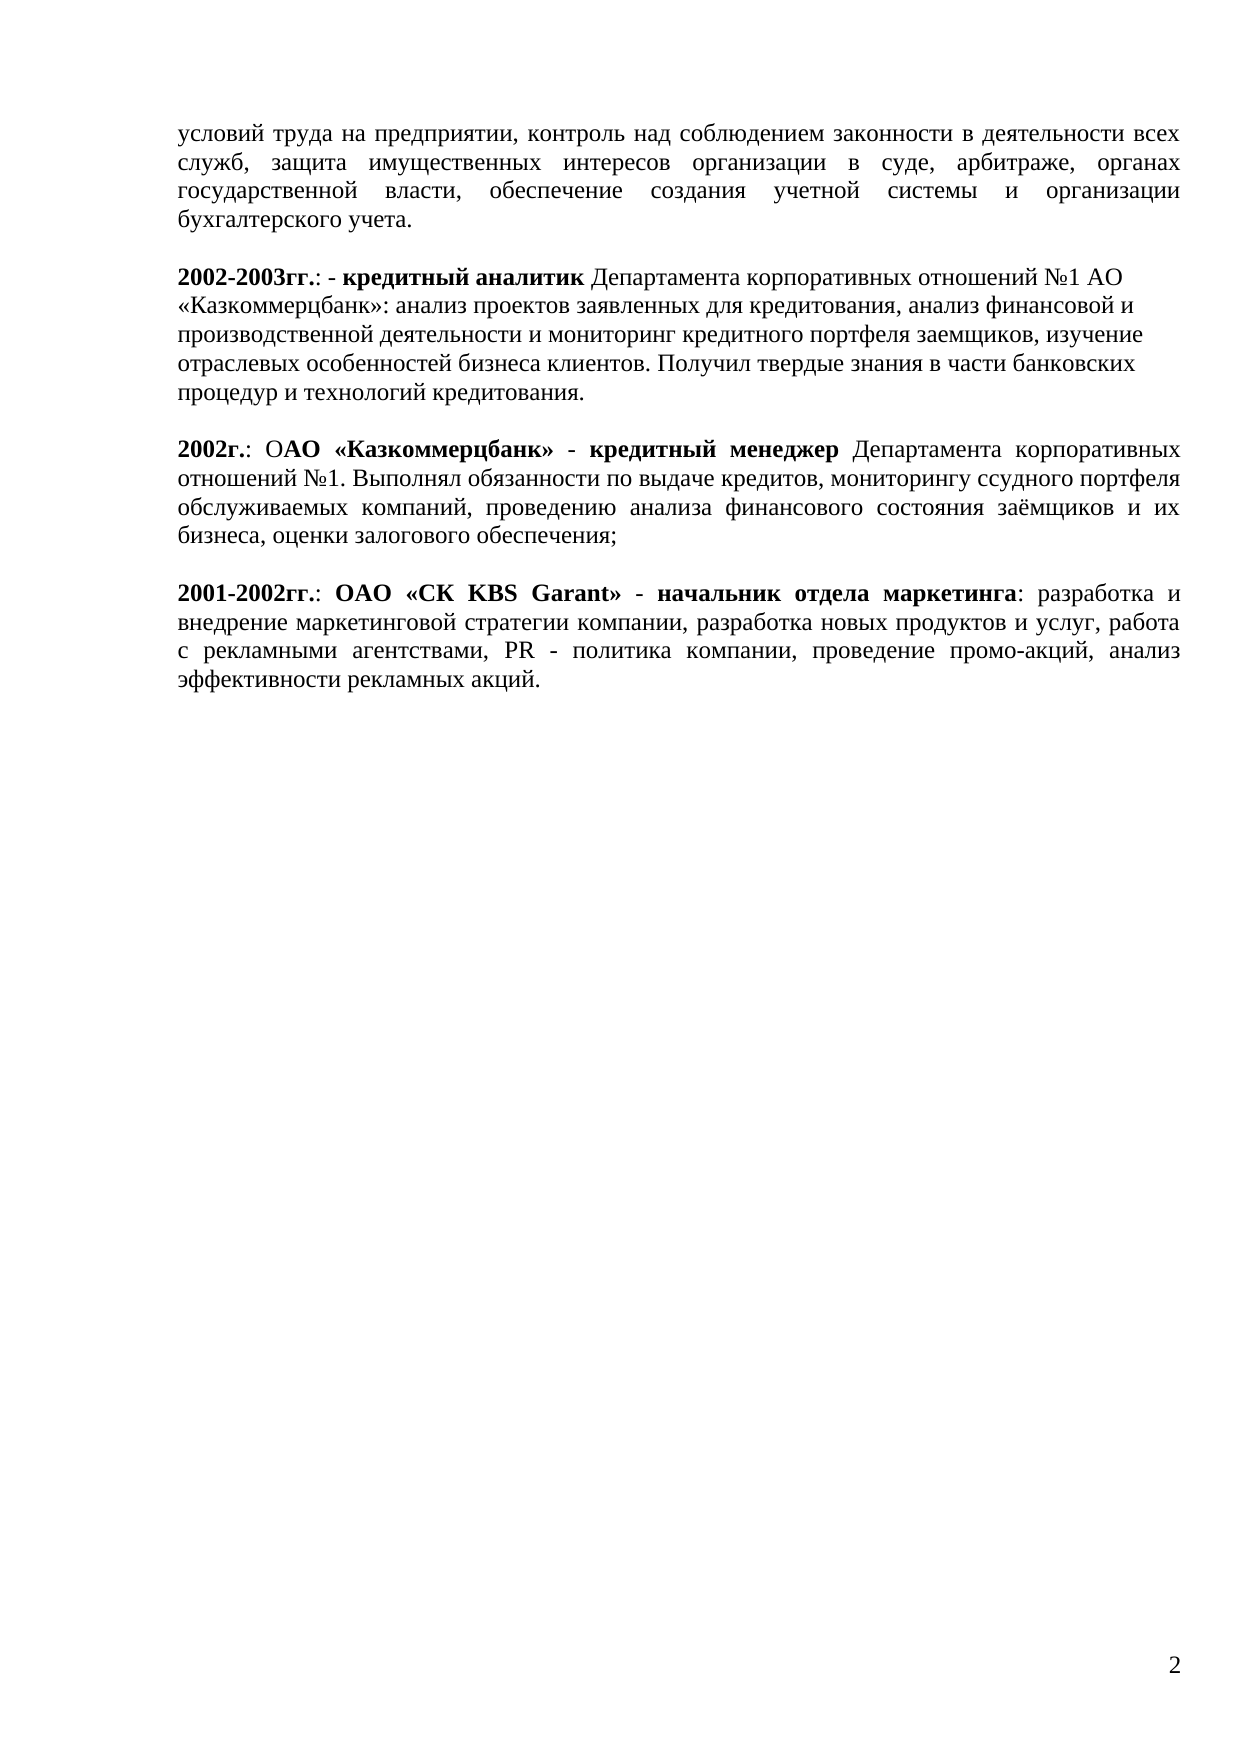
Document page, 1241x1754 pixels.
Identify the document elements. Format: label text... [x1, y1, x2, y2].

text 2002г.: ОАО «Казкоммерцбанк» - кредитный менеджер Департамента корпоративных отношений №1. Выполнял обязанности по выдаче кредитов, мониторингу ссудного портфеля обслуживаемых компаний, проведению анализа финансового состояния заёмщиков и их бизнеса, оценки залогового обеспечения; [177, 434, 1181, 549]
text 2001-2002гг.: ОАО «СК KBS Garant» - начальник отдела маркетинга: разработка и внедрение маркетинговой стратегии компании, разработка новых продуктов и услуг, работа с рекламными агентствами, PR - политика компании, проведение промо-акций, анализ эффективности рекламных акций. [177, 578, 1181, 693]
text 2002-2003гг.: - кредитный аналитик Департамента корпоративных отношений №1 АО «Казкоммерцбанк»: анализ проектов заявленных для кредитования, анализ финансовой и производственной деятельности и мониторинг кредитного портфеля заемщиков, изучение отраслевых особенностей бизнеса клиентов. Получил твердые знания в части банковских процедур и технологий кредитования. [177, 262, 1181, 406]
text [177, 118, 1181, 233]
